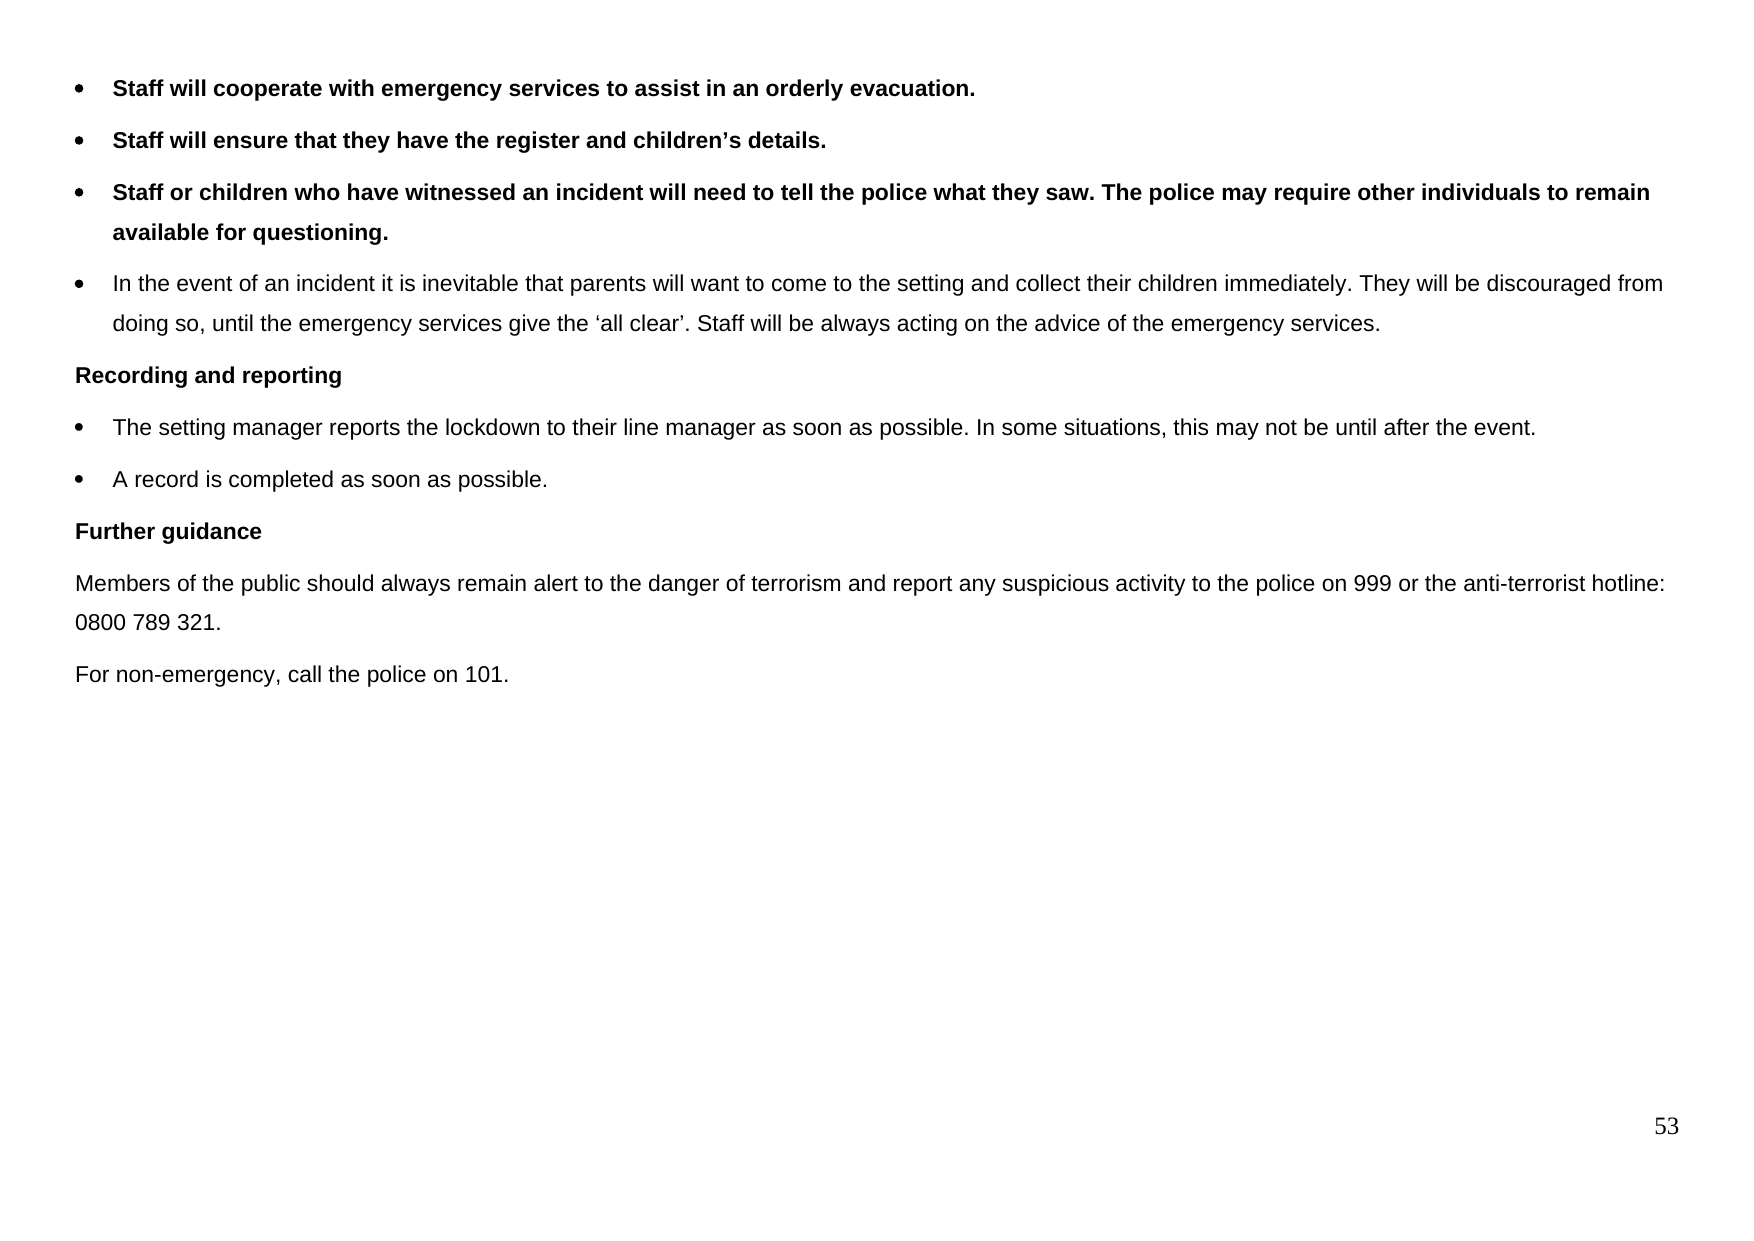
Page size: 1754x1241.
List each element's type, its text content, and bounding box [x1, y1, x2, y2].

text Further guidance [75, 518, 1679, 544]
subtitle Staff or children who have witnessed an incident will need to tell the police what they saw. The police may require other individuals to remain available for questioning. [75, 179, 1679, 245]
text For non-emergency, call the police on 101. [75, 661, 1679, 688]
list In the event of an incident it is inevitable that parents will want to come to the setting and collect their children immediately. They will be discouraged from doing so, until the emergency services give the ‘all clear’. Staff will be always acting on the advice of the emergency services. [75, 270, 1679, 336]
list A record is completed as soon as possible. [75, 466, 1679, 492]
text Members of the public should always remain alert to the danger of terrorism and report any suspicious activity to the police on 999 or the anti-terrorist hotline: 0800 789 321. [75, 570, 1679, 636]
subtitle Staff will cooperate with emergency services to assist in an orderly evacuation. [75, 75, 1679, 101]
text Recording and reporting [75, 362, 1679, 388]
list The setting manager reports the lockdown to their line manager as soon as possible. In some situations, this may not be until after the event. [75, 414, 1679, 440]
subtitle Staff will ensure that they have the register and children’s details. [75, 127, 1679, 153]
